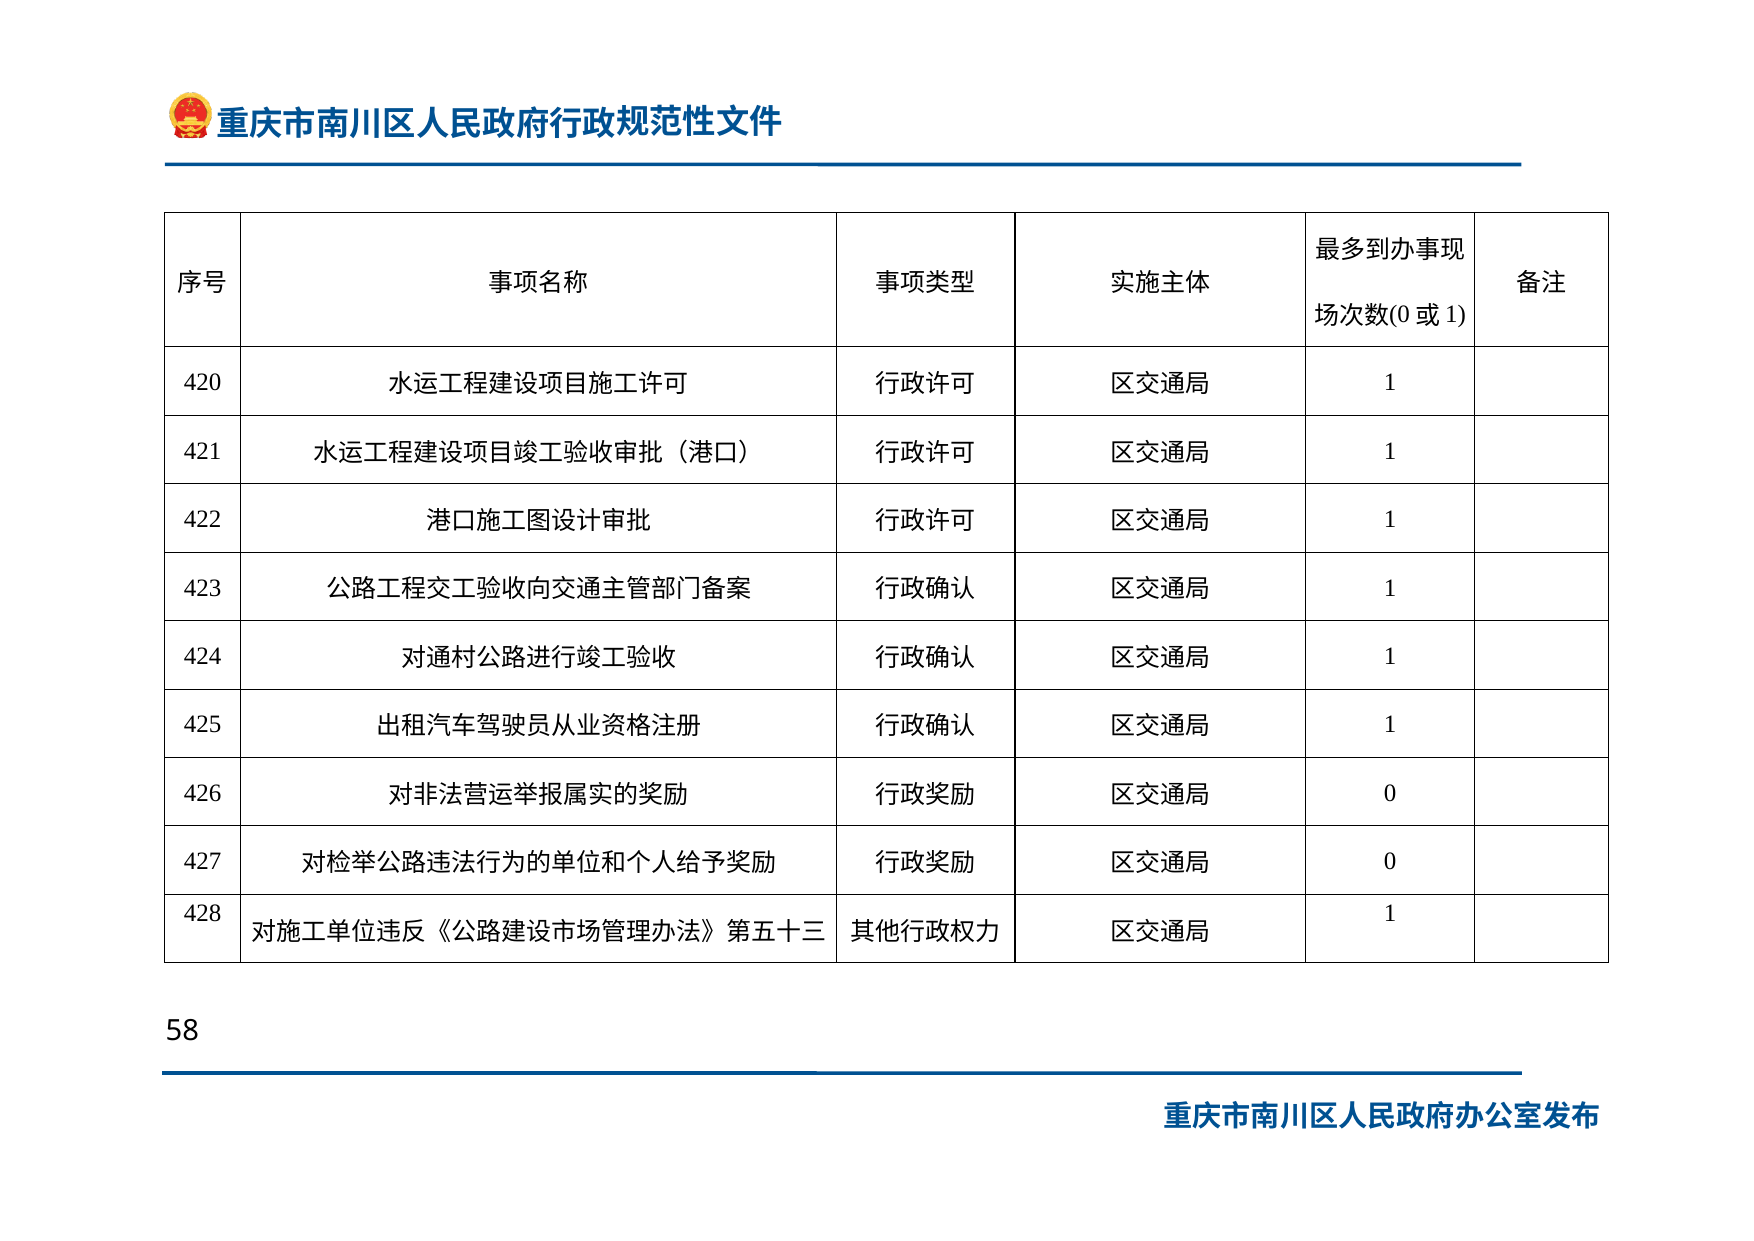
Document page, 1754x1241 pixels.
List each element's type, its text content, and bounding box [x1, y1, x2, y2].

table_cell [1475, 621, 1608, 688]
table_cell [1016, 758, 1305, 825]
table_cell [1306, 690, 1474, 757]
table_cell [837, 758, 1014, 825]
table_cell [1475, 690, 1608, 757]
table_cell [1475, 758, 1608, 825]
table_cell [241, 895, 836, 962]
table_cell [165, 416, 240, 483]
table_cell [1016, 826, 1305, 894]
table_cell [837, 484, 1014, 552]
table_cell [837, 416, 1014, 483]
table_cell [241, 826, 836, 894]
table_header 最多到办事现场次数(0或1) [1306, 213, 1474, 346]
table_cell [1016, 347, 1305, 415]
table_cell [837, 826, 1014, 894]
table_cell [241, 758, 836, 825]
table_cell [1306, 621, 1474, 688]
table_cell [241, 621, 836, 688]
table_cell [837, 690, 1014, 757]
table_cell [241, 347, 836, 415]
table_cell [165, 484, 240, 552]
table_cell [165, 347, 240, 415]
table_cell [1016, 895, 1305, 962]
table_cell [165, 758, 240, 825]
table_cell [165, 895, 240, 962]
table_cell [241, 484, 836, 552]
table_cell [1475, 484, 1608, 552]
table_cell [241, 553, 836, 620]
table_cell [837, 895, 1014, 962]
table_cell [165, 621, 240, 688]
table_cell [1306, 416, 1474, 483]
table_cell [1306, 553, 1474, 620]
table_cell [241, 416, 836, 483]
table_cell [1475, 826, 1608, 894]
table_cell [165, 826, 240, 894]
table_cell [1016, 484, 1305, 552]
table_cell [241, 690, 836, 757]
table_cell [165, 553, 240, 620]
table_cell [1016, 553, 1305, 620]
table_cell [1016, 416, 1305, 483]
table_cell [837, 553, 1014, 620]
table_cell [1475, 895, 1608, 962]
table_header 序号 [165, 213, 240, 346]
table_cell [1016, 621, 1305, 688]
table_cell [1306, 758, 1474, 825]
picture [165, 90, 216, 142]
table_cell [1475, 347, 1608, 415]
table_header 备注 [1475, 213, 1608, 346]
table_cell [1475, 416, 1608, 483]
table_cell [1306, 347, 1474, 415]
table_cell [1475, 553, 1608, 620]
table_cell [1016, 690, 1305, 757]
table_header 事项名称 [241, 213, 836, 346]
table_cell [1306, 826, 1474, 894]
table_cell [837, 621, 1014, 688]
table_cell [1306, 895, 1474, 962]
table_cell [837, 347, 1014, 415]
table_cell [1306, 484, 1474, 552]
table_header 事项类型 [837, 213, 1014, 346]
table_header 实施主体 [1016, 213, 1305, 346]
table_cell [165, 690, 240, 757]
